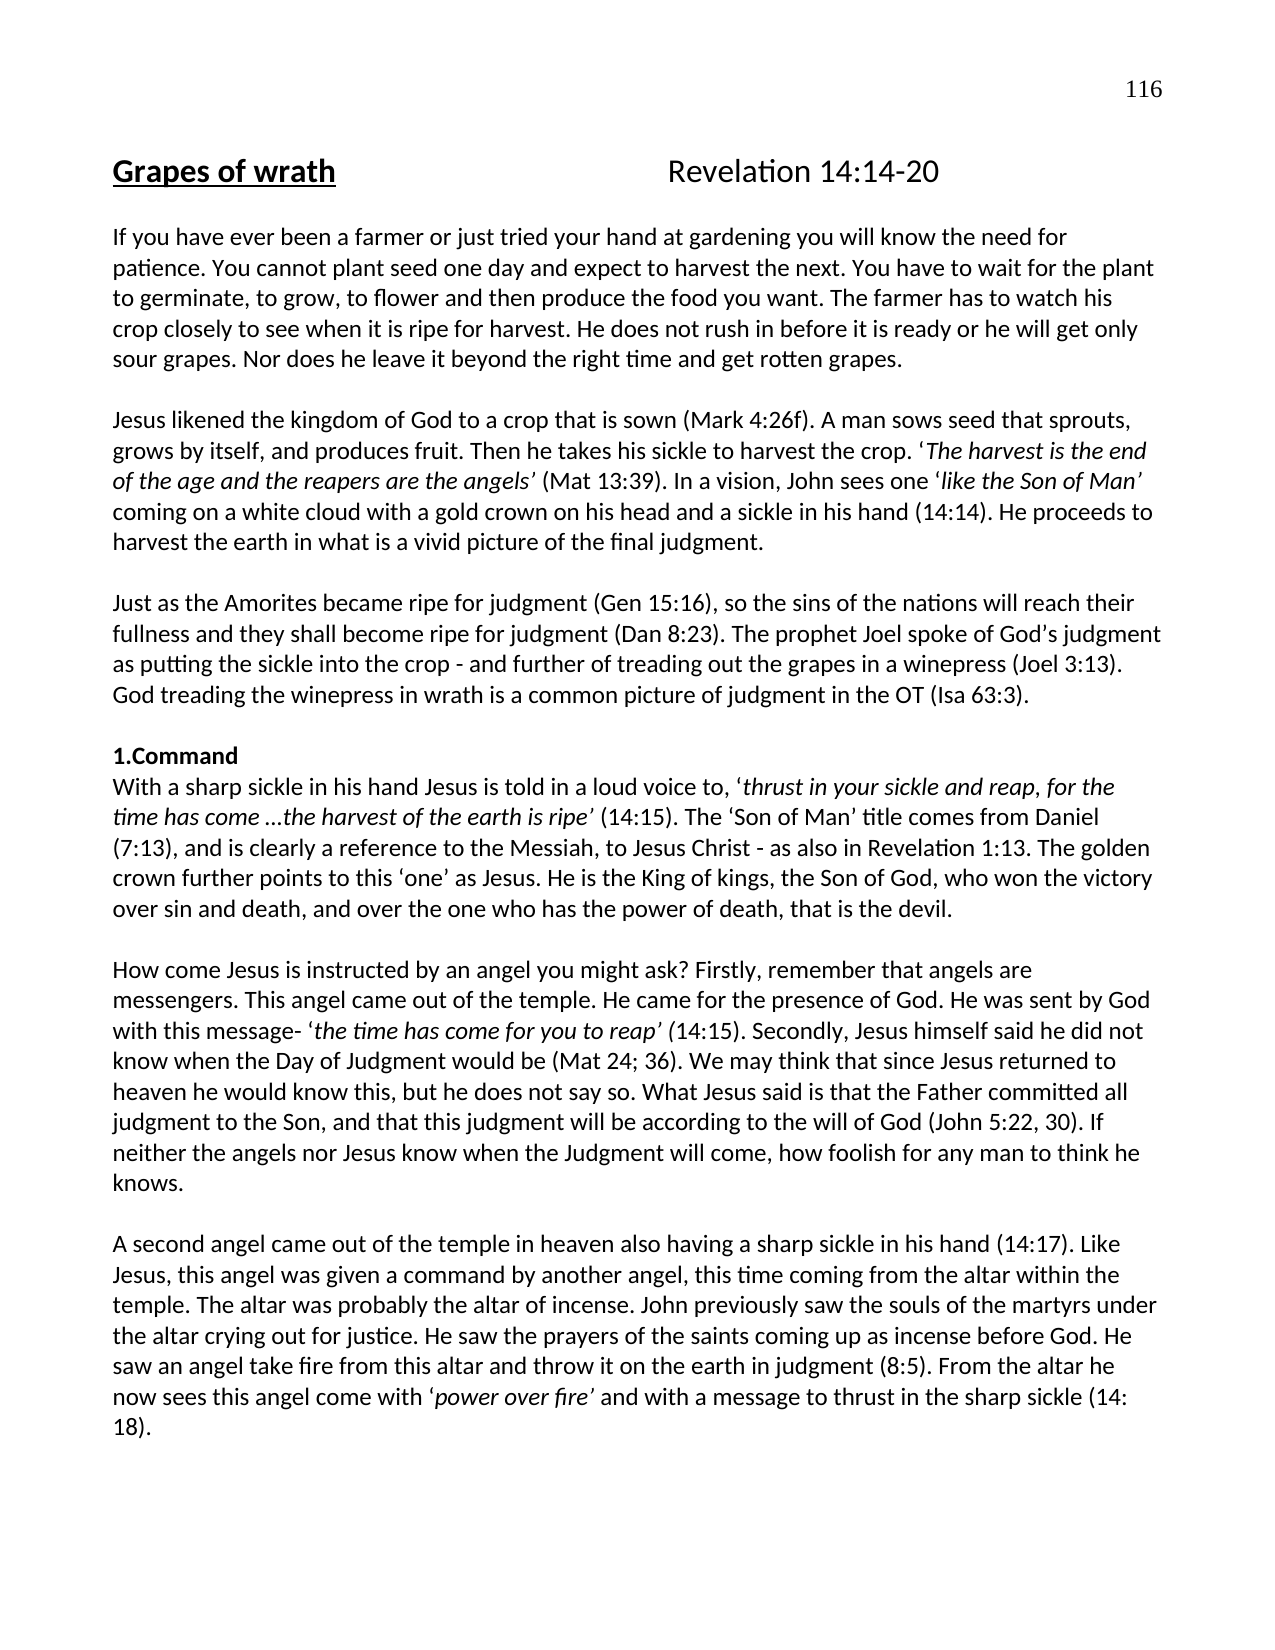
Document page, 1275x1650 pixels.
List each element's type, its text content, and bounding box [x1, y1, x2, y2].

text If you have ever been a farmer or just tried your hand at gardening you will know the need for patience. You cannot plant seed one day and expect to harvest the next. You have to wait for the plant to germinate, to grow, to flower and then produce the food you want. The farmer has to watch his crop closely to see when it is ripe for harvest. He does not rush in before it is ready or he will get only sour grapes. Nor does he leave it beyond the right time and get rotten grapes. [112, 221, 1162, 374]
text Jesus likened the kingdom of God to a crop that is sown (Mark 4:26f). A man sows seed that sprouts, grows by itself, and produces fruit. Then he takes his sickle to harvest the crop. ‘The harvest is the end of the age and the reapers are the angels’ (Mat 13:39). In a vision, John sees one ‘like the Son of Man’ coming on a white cloud with a gold crown on his head and a sickle in his hand (14:14). He proceeds to harvest the earth in what is a vivid picture of the final judgment. [112, 404, 1162, 557]
text How come Jesus is instructed by an angel you might ask? Firstly, remember that angels are messengers. This angel came out of the temple. He came for the presence of God. He was sent by God with this message- ‘the time has come for you to reap’ (14:15). Secondly, Jesus himself said he did not know when the Day of Judgment would be (Mat 24; 36). We may think that since Jesus returned to heaven he would know this, but he does not say so. What Jesus said is that the Father committed all judgment to the Son, and that this judgment will be according to the will of God (John 5:22, 30). If neither the angels nor Jesus know when the Judgment will come, how foolish for any man to think he knows. [112, 954, 1162, 1198]
text With a sharp sickle in his hand Jesus is told in a loud voice to, ‘thrust in your sickle and reap, for the time has come …the harvest of the earth is ripe’ (14:15). The ‘Son of Man’ title comes from Daniel (7:13), and is clearly a reference to the Messiah, to Jesus Christ - as also in Revelation 1:13. The golden crown further points to this ‘one’ as Jesus. He is the King of kings, the Son of God, who won the victory over sin and death, and over the one who has the power of death, that is the devil. [112, 771, 1162, 923]
text 1.Command [112, 740, 1162, 771]
text Just as the Amorites became ripe for judgment (Gen 15:16), so the sins of the nations will reach their fullness and they shall become ripe for judgment (Dan 8:23). The prophet Joel spoke of God’s judgment as putting the sickle into the crop - and further of treading out the grapes in a winepress (Joel 3:13). God treading the winepress in wrath is a common picture of judgment in the OT (Isa 63:3). [112, 587, 1162, 709]
text Grapes of wrath Revelation 14:14-20 [112, 150, 1162, 191]
text A second angel came out of the temple in heaven also having a sharp sickle in his hand (14:17). Like Jesus, this angel was given a command by another angel, this time coming from the altar within the temple. The altar was probably the altar of incense. John previously saw the souls of the martyrs under the altar crying out for justice. He saw the prayers of the saints coming up as incense before God. He saw an angel take fire from this altar and throw it on the earth in judgment (8:5). From the altar he now sees this angel come with ‘power over fire’ and with a message to thrust in the sharp sickle (14: 18). [112, 1228, 1162, 1442]
